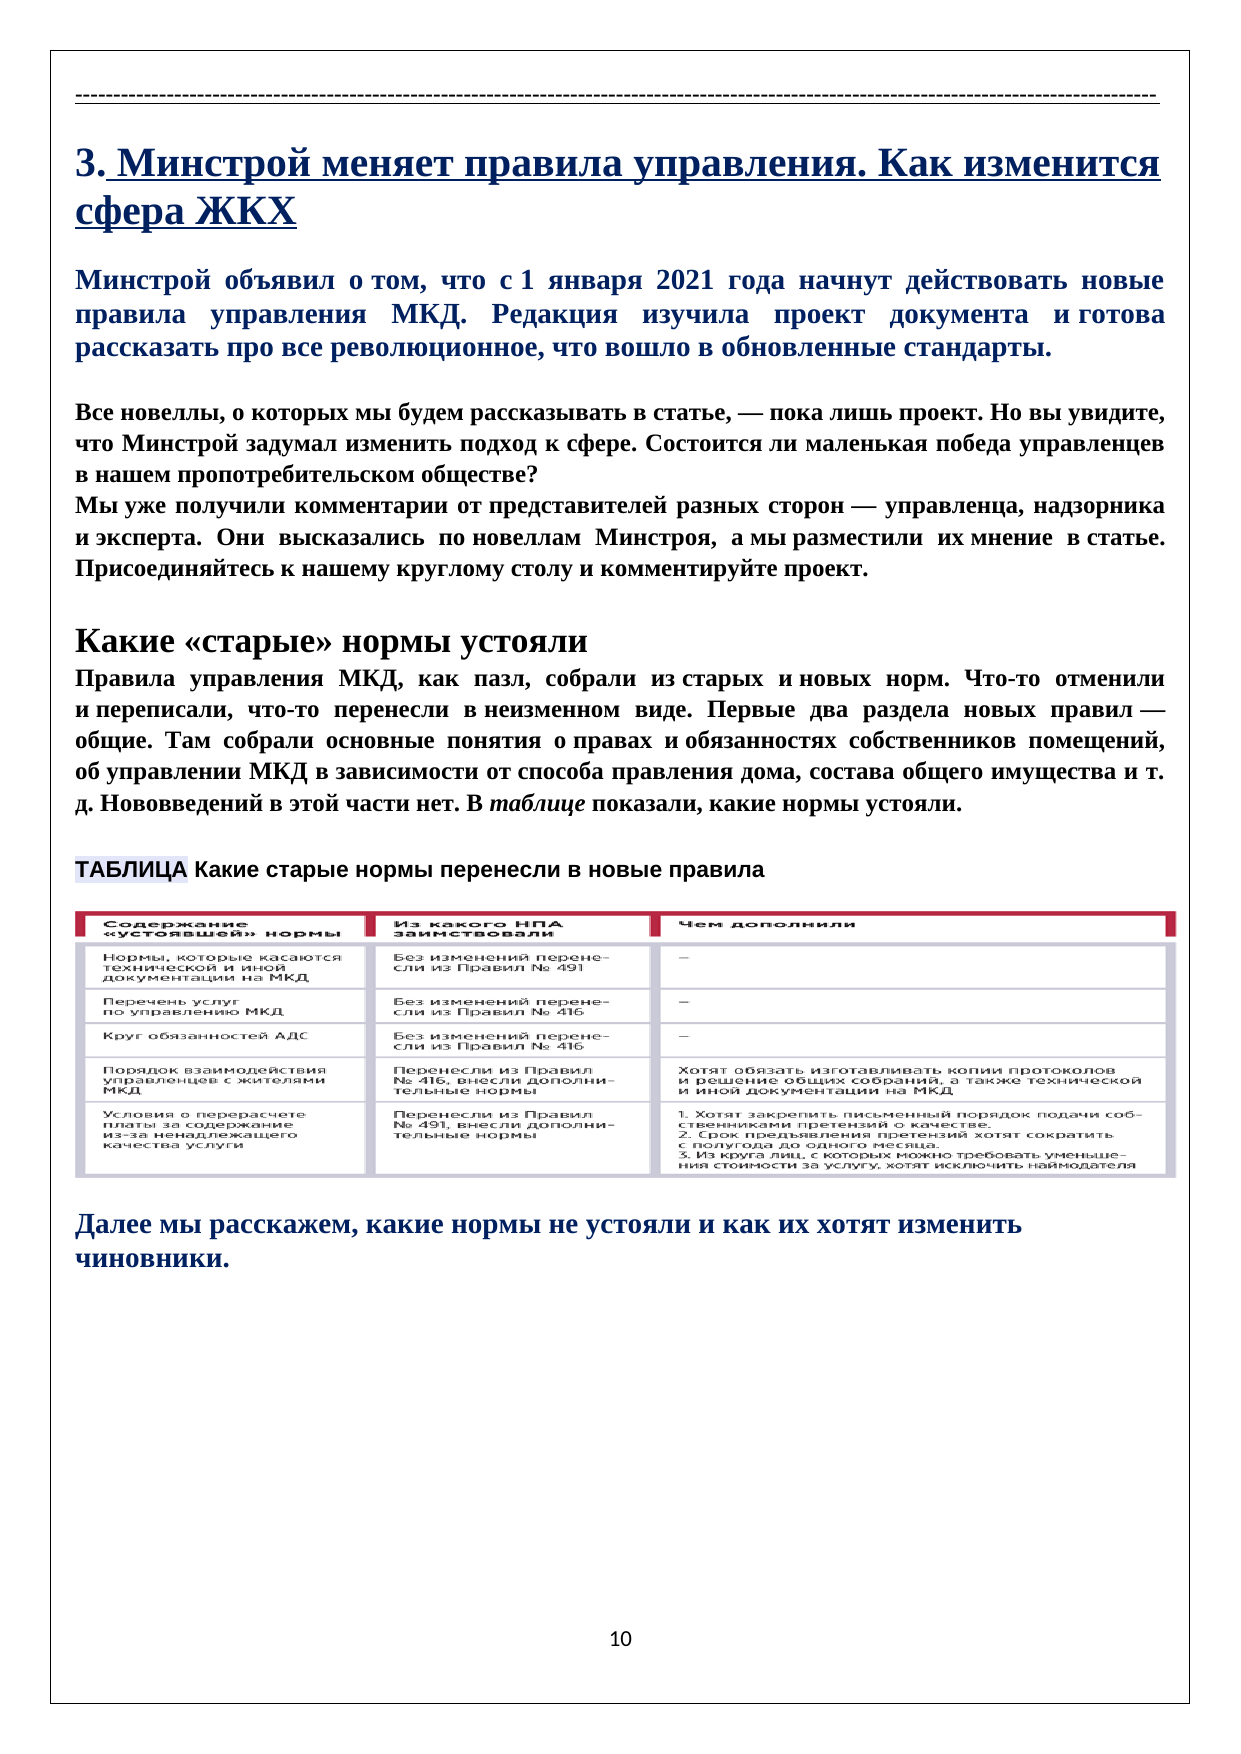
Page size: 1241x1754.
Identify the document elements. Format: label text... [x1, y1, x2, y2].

text Все новеллы, о которых мы будем рассказывать в статье, — пока лишь проект. Но вы увидите, что Минстрой задумал изменить подход к сфере. Состоится ли маленькая победа управленцев в нашем пропотребительском обществе? [75, 394, 1165, 488]
text 3. Минстрой меняет правила управления. Как изменится сфера ЖКХ [75, 137, 1165, 233]
text ТАБЛИЦА Какие старые нормы перенесли в новые правила [188, 856, 1165, 883]
text Правила управления МКД, как пазл, собрали из старых и новых норм. Что-то отменили и переписали, что-то перенесли в неизменном виде. Первые два раздела новых правил — общие. Там собрали основные понятия о правах и обязанностях собственников помещений, об управлении МКД в зависимости от способа правления дома, состава общего имущества и т. д. Нововведений в этой части нет. В таблице показали, какие нормы устояли. [75, 660, 1165, 816]
text ---------------------------------------------------------------------------------------------------------------------------------------------- [75, 75, 1165, 106]
text Какие «старые» нормы устояли [75, 619, 1165, 660]
text Далее мы расскажем, какие нормы не устояли и как их хотят изменить чиновники. [75, 1207, 1165, 1274]
text Мы уже получили комментарии от представителей разных сторон — управленца, надзорника и эксперта. Они высказались по новеллам Минстроя, а мы разместили их мнение в статье. Присоединяйтесь к нашему круглому столу и комментируйте проект. [75, 488, 1165, 582]
picture [75, 911, 1177, 1178]
text Минстрой объявил о том, что с 1 января 2021 года начнут действовать новые правила управления МКД. Редакция изучила проект документа и готова рассказать про все революционное, что вошло в обновленные стандарты. [75, 262, 1165, 363]
